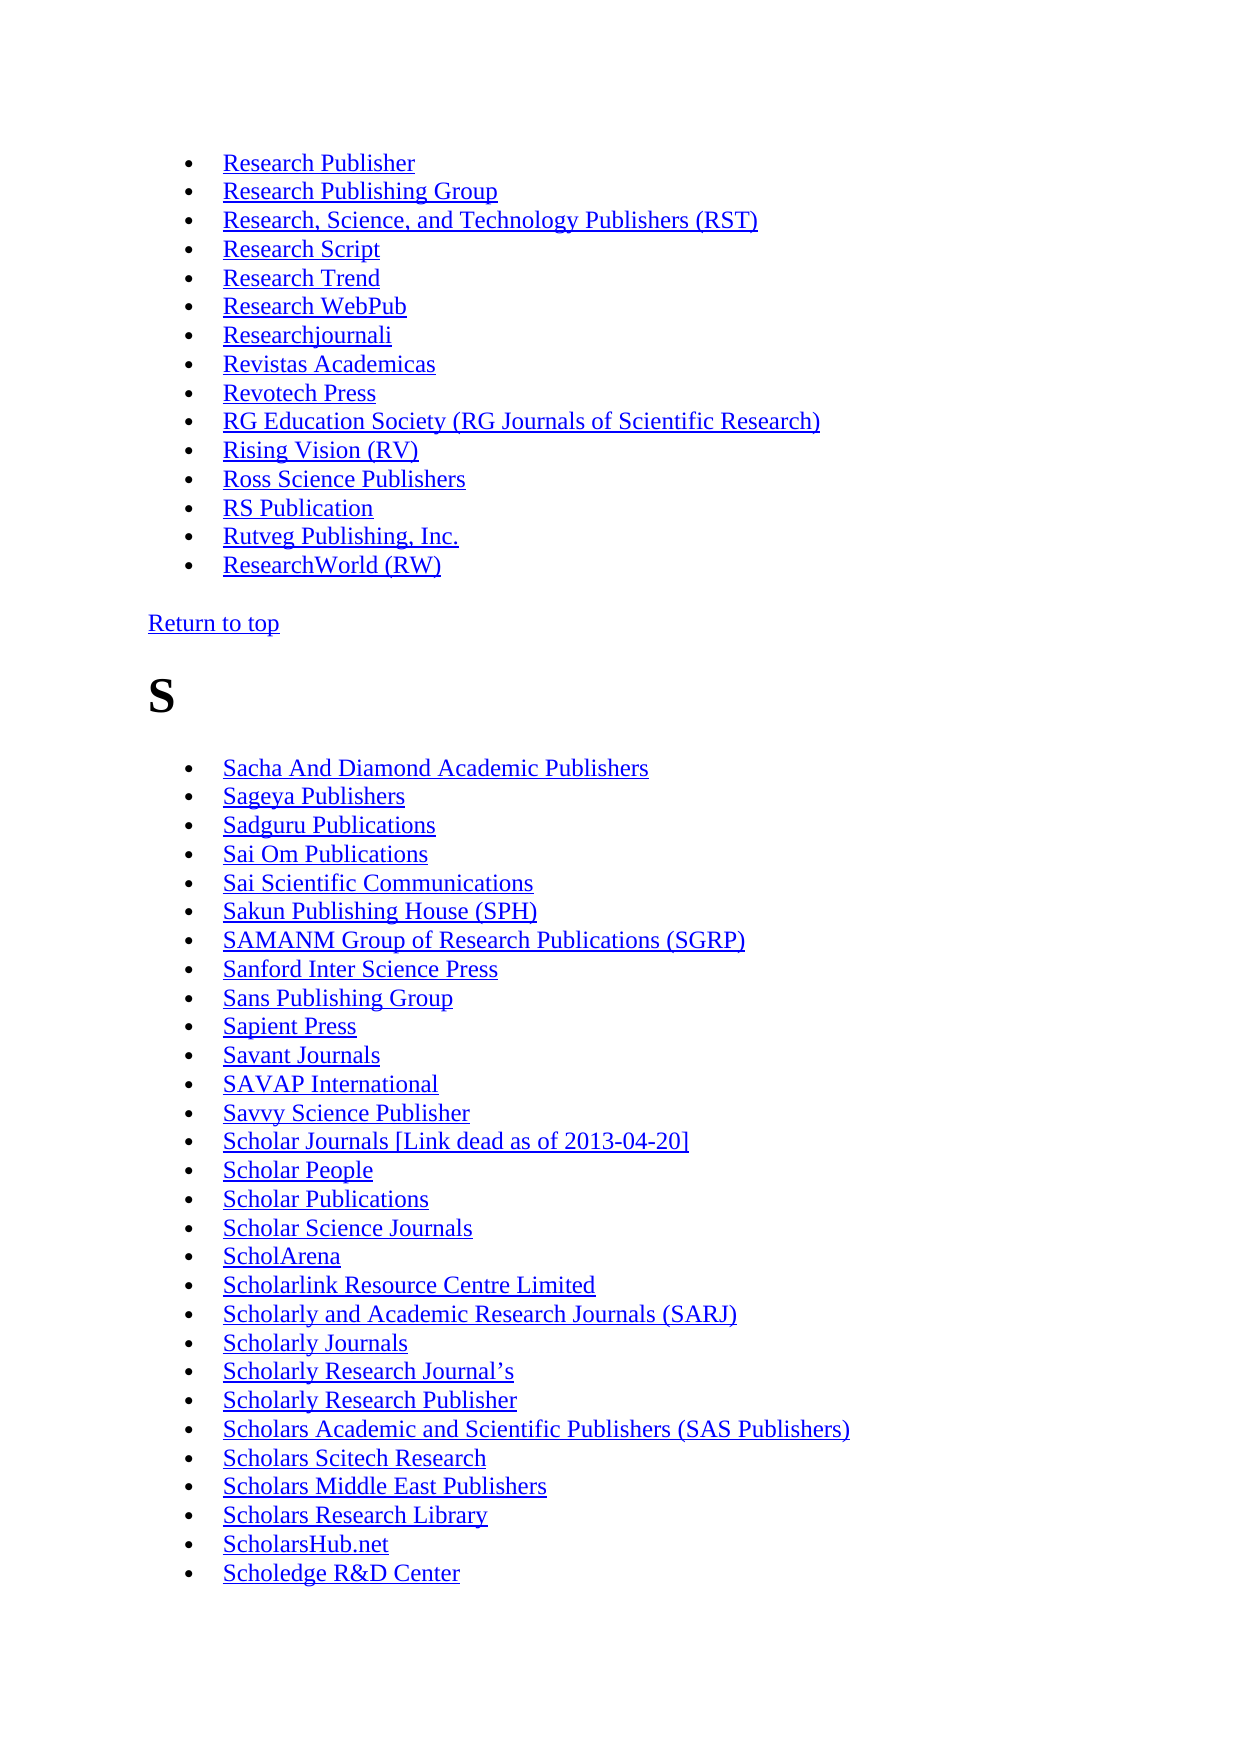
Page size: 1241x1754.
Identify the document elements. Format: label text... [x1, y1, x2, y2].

list Sai Om Publications [185, 839, 1093, 868]
list Sageya Publishers [185, 781, 1093, 810]
list Sans Publishing Group [185, 983, 1093, 1011]
list Savant Journals [185, 1040, 1093, 1069]
list Research, Science, and Technology Publishers (RST) [185, 205, 1093, 234]
list Sakun Publishing House (SPH) [185, 896, 1093, 925]
list Scholarlink Resource Centre Limited [185, 1270, 1093, 1299]
text S [148, 666, 1093, 723]
list Scholar Journals [Link dead as of 2013-04-20] [185, 1126, 1093, 1155]
list RS Publication [185, 493, 1093, 521]
list ScholarsHub.net [185, 1529, 1093, 1558]
list RG Education Society (RG Journals of Scientific Research) [185, 406, 1093, 435]
list Revotech Press [185, 378, 1093, 406]
list ScholArena [185, 1241, 1093, 1270]
list ResearchWorld (RW) [185, 550, 1093, 579]
text Return to top [148, 608, 1093, 637]
list Scholar Publications [185, 1184, 1093, 1213]
list Research Trend [185, 263, 1093, 291]
list Researchjournali [185, 320, 1093, 349]
list Scholarly Research Publisher [185, 1385, 1093, 1414]
list Scholarly Journals [185, 1328, 1093, 1356]
list Rutveg Publishing, Inc. [185, 521, 1093, 550]
list Scholarly and Academic Research Journals (SARJ) [185, 1299, 1093, 1328]
list Scholar Science Journals [185, 1213, 1093, 1241]
list Scholar People [185, 1155, 1093, 1184]
list Savvy Science Publisher [185, 1098, 1093, 1126]
list SAMANM Group of Research Publications (SGRP) [185, 925, 1093, 954]
list Research Publisher [185, 148, 1093, 176]
list Scholars Middle East Publishers [185, 1471, 1093, 1500]
list Revistas Academicas [185, 349, 1093, 378]
list Scholars Scitech Research [185, 1443, 1093, 1471]
list Research Publishing Group [185, 176, 1093, 205]
list Sai Scientific Communications [185, 868, 1093, 896]
list Sacha And Diamond Academic Publishers [185, 753, 1093, 781]
list Scholars Academic and Scientific Publishers (SAS Publishers) [185, 1414, 1093, 1443]
list Sanford Inter Science Press [185, 954, 1093, 983]
list Research WebPub [185, 291, 1093, 320]
list Scholars Research Library [185, 1500, 1093, 1529]
list Sapient Press [185, 1011, 1093, 1040]
list Rising Vision (RV) [185, 435, 1093, 464]
list Ross Science Publishers [185, 464, 1093, 493]
list Research Script [185, 234, 1093, 263]
list Sadguru Publications [185, 810, 1093, 839]
list Scholedge R&D Center [185, 1558, 1093, 1586]
list Scholarly Research Journal’s [185, 1356, 1093, 1385]
list SAVAP International [185, 1069, 1093, 1098]
